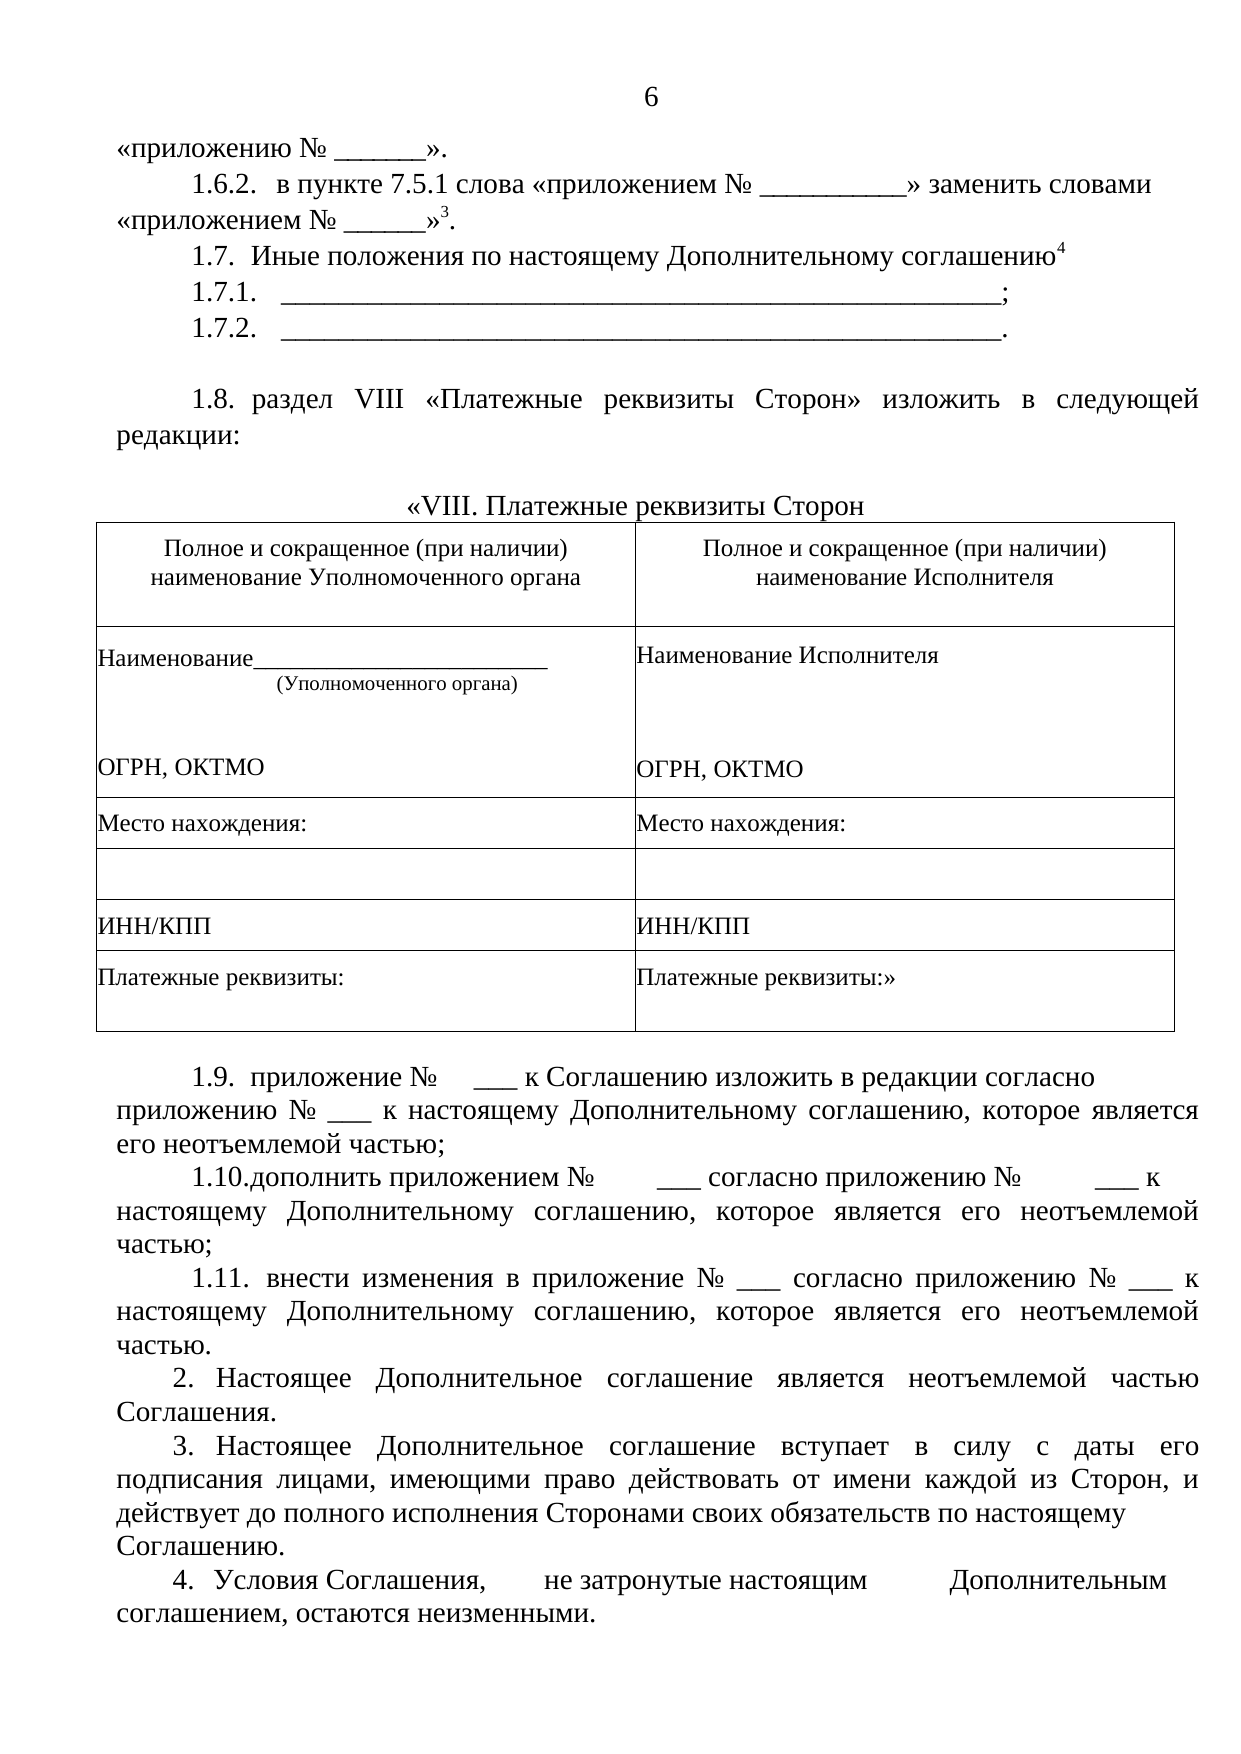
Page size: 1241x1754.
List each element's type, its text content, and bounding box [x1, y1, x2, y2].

table_cell Место нахождения: [636, 798, 1174, 848]
text «приложению № ». [70, 131, 1200, 164]
table_cell ИНН/КПП [97, 900, 635, 950]
text соглашением, остаются неизменными. [70, 1595, 1200, 1629]
list ; [191, 274, 1200, 307]
list раздел VIII «Платежные реквизиты Сторон» изложить в следующей редакции: [116, 381, 1200, 450]
list Настоящее Дополнительное соглашение вступает в силу с даты его подписания лицами, имеющими право действовать от имени каждой из Сторон, и действует до полного исполнения Сторонами своих обязательств по настоящему [116, 1428, 1200, 1528]
text настоящему Дополнительному соглашению, которое является его неотъемлемой частью; [116, 1193, 1200, 1260]
table_header Полное и сокращенное (при наличии) наименование Уполномоченного органа [97, 523, 635, 626]
table_cell Платежные реквизиты:» [636, 951, 1174, 1031]
list приложение № ___ к Соглашению изложить в редакции согласно [191, 1059, 1200, 1092]
table_cell Наименование (Уполномоченного органа) ОГРН, ОКТМО [97, 627, 635, 797]
text приложению № ___ к настоящему Дополнительному соглашению, которое является его неотъемлемой частью; [116, 1092, 1200, 1159]
list Иные положения по настоящему Дополнительному соглашению4 [191, 238, 1200, 272]
table_cell [97, 849, 635, 899]
list в пункте 7.5.1 слова «приложением № » заменить словами [191, 166, 1200, 200]
list Настоящее Дополнительное соглашение является неотъемлемой частью Соглашения. [116, 1361, 1200, 1428]
text «приложением № »3. [70, 202, 1200, 236]
list Условия Соглашения, не затронутые настоящим Дополнительным [70, 1562, 1200, 1595]
text Соглашению. [70, 1528, 1200, 1562]
list дополнить приложением № ___ согласно приложению № ___ к [191, 1159, 1200, 1193]
list внести изменения в приложение № ___ согласно приложению № ___ к настоящему Дополнительному соглашению, которое является его неотъемлемой частью. [116, 1260, 1200, 1361]
table_cell Наименование Исполнителя ОГРН, ОКТМО [636, 627, 1174, 797]
table_cell ИНН/КПП [636, 900, 1174, 950]
text «VIII. Платежные реквизиты Сторон [70, 488, 1200, 522]
list . [191, 310, 1200, 343]
table_cell Платежные реквизиты: [97, 951, 635, 1031]
table_cell [636, 849, 1174, 899]
table_cell Место нахождения: [97, 798, 635, 848]
table_header Полное и сокращенное (при наличии) наименование Исполнителя [636, 523, 1174, 626]
